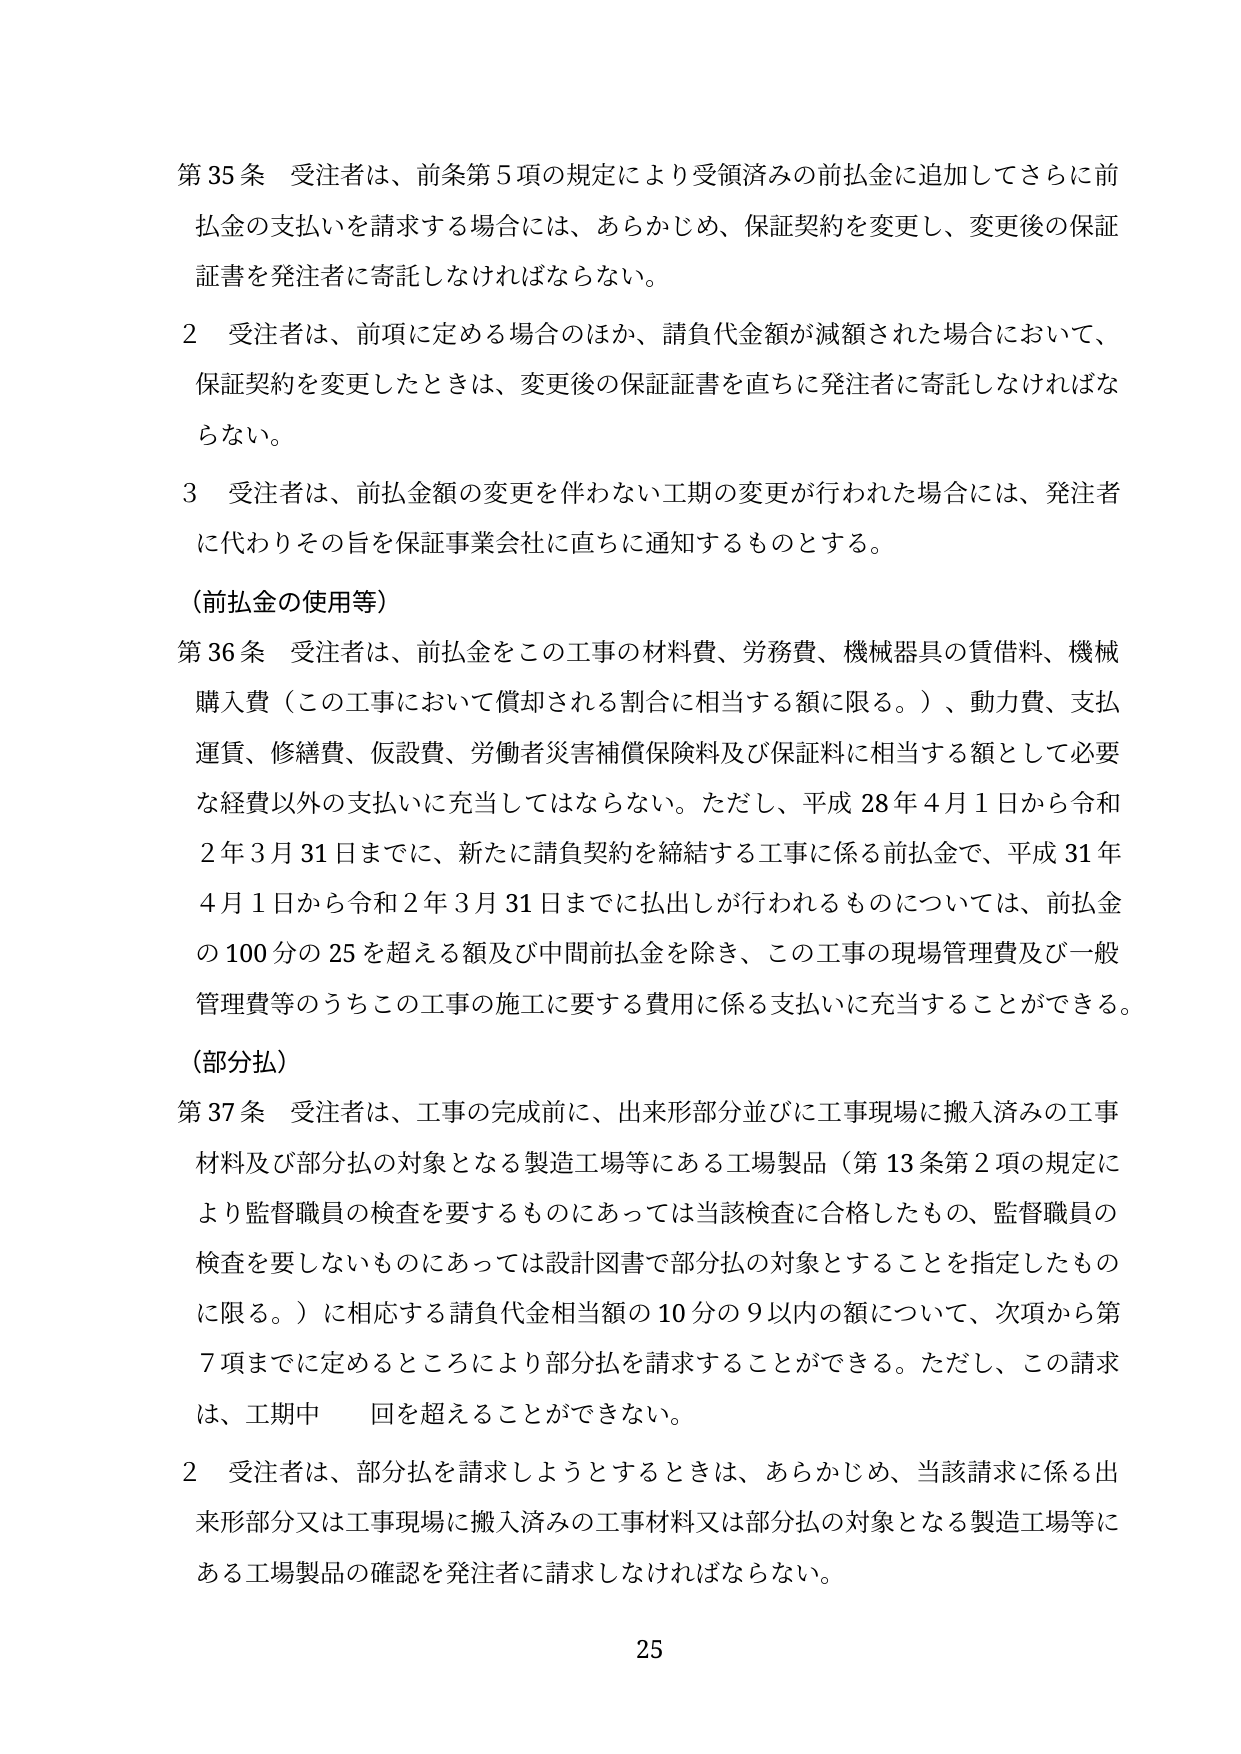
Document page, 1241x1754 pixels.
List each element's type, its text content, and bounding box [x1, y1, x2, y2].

text ２ 受注者は、部分払を請求しようとするときは、あらかじめ、当該請求に係る出来形部分又は工事現場に搬入済みの工事材料又は部分払の対象となる製造工場等にある工場製品の確認を発注者に請求しなければならない。 [177, 1446, 1122, 1596]
text 第36条 受注者は、前払金をこの工事の材料費、労務費、機械器具の賃借料、機械購入費（この工事において償却される割合に相当する額に限る。）、動力費、支払運賃、修繕費、仮設費、労働者災害補償保険料及び保証料に相当する額として必要な経費以外の支払いに充当してはならない。ただし、平成28年４月１日から令和２年３月31日までに、新たに請負契約を締結する工事に係る前払金で、平成31年４月１日から令和２年３月31日までに払出しが行われるものについては、前払金の100分の25を超える額及び中間前払金を除き、この工事の現場管理費及び一般管理費等のうちこの工事の施工に要する費用に係る支払いに充当することができる。 [177, 626, 1122, 1027]
text ３ 受注者は、前払金額の変更を伴わない工期の変更が行われた場合には、発注者に代わりその旨を保証事業会社に直ちに通知するものとする。 [177, 467, 1122, 567]
text 第37条 受注者は、工事の完成前に、出来形部分並びに工事現場に搬入済みの工事材料及び部分払の対象となる製造工場等にある工場製品（第13条第２項の規定により監督職員の検査を要するものにあっては当該検査に合格したもの、監督職員の検査を要しないものにあっては設計図書で部分払の対象とすることを指定したものに限る。）に相応する請負代金相当額の10分の９以内の額について、次項から第７項までに定めるところにより部分払を請求することができる。ただし、この請求は、工期中 回を超えることができない。 [177, 1086, 1122, 1437]
text （部分払） [177, 1036, 1122, 1086]
text 第35条 受注者は、前条第５項の規定により受領済みの前払金に追加してさらに前払金の支払いを請求する場合には、あらかじめ、保証契約を変更し、変更後の保証証書を発注者に寄託しなければならない。 [177, 149, 1122, 299]
text （前払金の使用等） [177, 576, 1122, 626]
text ２ 受注者は、前項に定める場合のほか、請負代金額が減額された場合において、保証契約を変更したときは、変更後の保証証書を直ちに発注者に寄託しなければならない。 [177, 308, 1122, 458]
